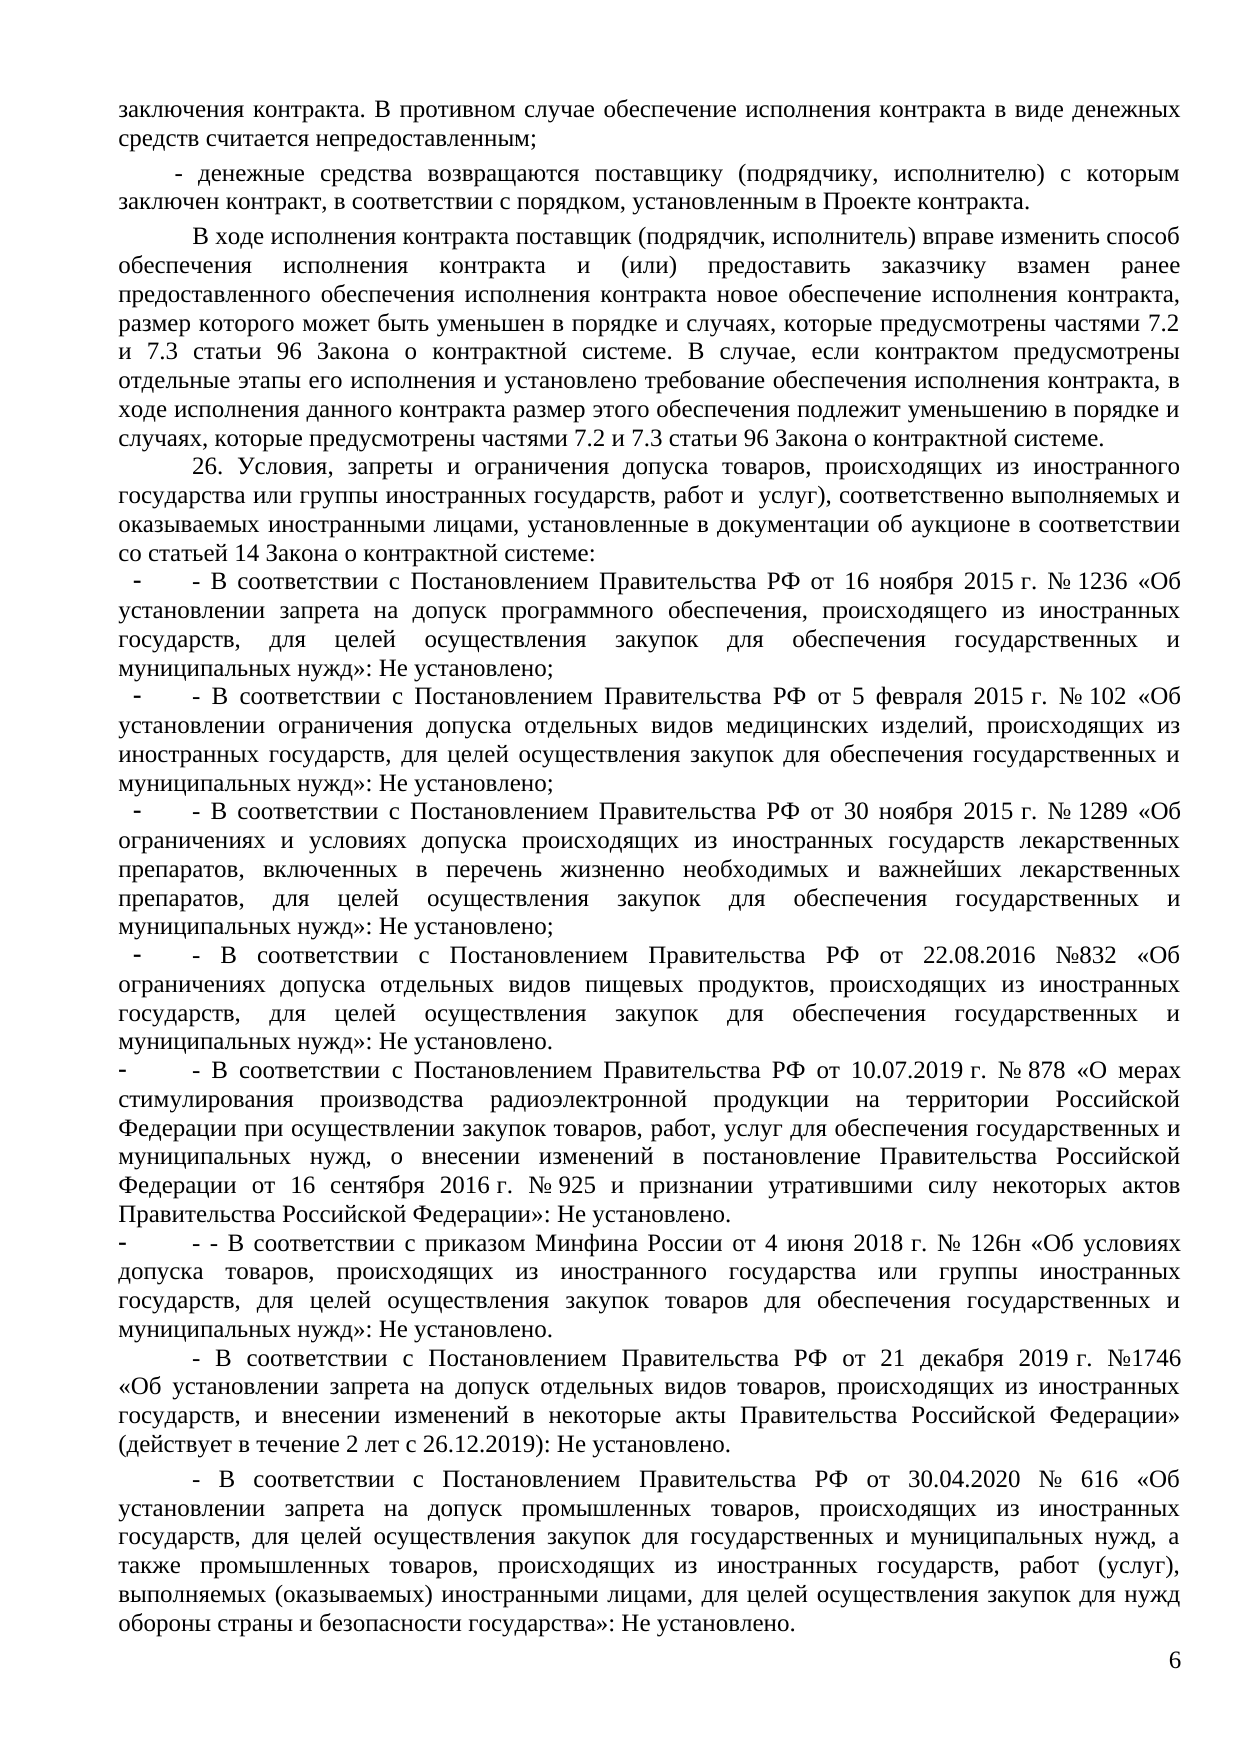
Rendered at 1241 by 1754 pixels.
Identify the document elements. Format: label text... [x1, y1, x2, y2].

list - - В соответствии с приказом Минфина России от 4 июня 2018 г. № 126н «Об условиях допуска товаров, происходящих из иностранного государства или группы иностранных государств, для целей осуществления закупок товаров для обеспечения государственных и муниципальных нужд»: Не установлено. [118, 1228, 1181, 1343]
text - В соответствии с Постановлением Правительства РФ от 30.04.2020 № 616 «Об установлении запрета на допуск промышленных товаров, происходящих из иностранных государств, для целей осуществления закупок для государственных и муниципальных нужд, а также промышленных товаров, происходящих из иностранных государств, работ (услуг), выполняемых (оказываемых) иностранными лицами, для целей осуществления закупок для нужд обороны страны и безопасности государства»: Не установлено. [118, 1464, 1181, 1636]
list - В соответствии с Постановлением Правительства РФ от 22.08.2016 №832 «Об ограничениях допуска отдельных видов пищевых продуктов, происходящих из иностранных государств, для целей осуществления закупок для обеспечения государственных и муниципальных нужд»: Не установлено. [118, 940, 1181, 1055]
list - В соответствии с Постановлением Правительства РФ от 16 ноября 2015 г. № 1236 «Об установлении запрета на допуск программного обеспечения, происходящего из иностранных государств, для целей осуществления закупок для обеспечения государственных и муниципальных нужд»: Не установлено; [118, 566, 1181, 681]
subtitle В ходе исполнения контракта поставщик (подрядчик, исполнитель) вправе изменить способ обеспечения исполнения контракта и (или) предоставить заказчику взамен ранее предоставленного обеспечения исполнения контракта новое обеспечение исполнения контракта, размер которого может быть уменьшен в порядке и случаях, которые предусмотрены частями 7.2 и 7.3 статьи 96 Закона о контрактной системе. В случае, если контрактом предусмотрены отдельные этапы его исполнения и установлено требование обеспечения исполнения контракта, в ходе исполнения данного контракта размер этого обеспечения подлежит уменьшению в порядке и случаях, которые предусмотрены частями 7.2 и 7.3 статьи 96 Закона о контрактной системе. [118, 221, 1181, 451]
list - В соответствии с Постановлением Правительства РФ от 10.07.2019 г. № 878 «О мерах стимулирования производства радиоэлектронной продукции на территории Российской Федерации при осуществлении закупок товаров, работ, услуг для обеспечения государственных и муниципальных нужд, о внесении изменений в постановление Правительства Российской Федерации от 16 сентября 2016 г. № 925 и признании утратившими силу некоторых актов Правительства Российской Федерации»: Не установлено. [118, 1055, 1181, 1228]
text - В соответствии с Постановлением Правительства РФ от 21 декабря 2019 г. №1746 «Об установлении запрета на допуск отдельных видов товаров, происходящих из иностранных государств, и внесении изменений в некоторые акты Правительства Российской Федерации» (действует в течение 2 лет с 26.12.2019): Не установлено. [118, 1343, 1181, 1458]
text - денежные средства возвращаются поставщику (подрядчику, исполнителю) с которым заключен контракт, в соответствии с порядком, установленным в Проекте контракта. [118, 158, 1181, 215]
list 26. Условия, запреты и ограничения допуска товаров, происходящих из иностранного государства или группы иностранных государств, работ и услуг), соответственно выполняемых и оказываемых иностранными лицами, установленные в документации об аукционе в соответствии со статьей 14 Закона о контрактной системе: [118, 451, 1181, 566]
list - В соответствии с Постановлением Правительства РФ от 30 ноября 2015 г. № 1289 «Об ограничениях и условиях допуска происходящих из иностранных государств лекарственных препаратов, включенных в перечень жизненно необходимых и важнейших лекарственных препаратов, для целей осуществления закупок для обеспечения государственных и муниципальных нужд»: Не установлено; [118, 796, 1181, 940]
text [118, 94, 1181, 151]
list - В соответствии с Постановлением Правительства РФ от 5 февраля 2015 г. № 102 «Об установлении ограничения допуска отдельных видов медицинских изделий, происходящих из иностранных государств, для целей осуществления закупок для обеспечения государственных и муниципальных нужд»: Не установлено; [118, 681, 1181, 796]
